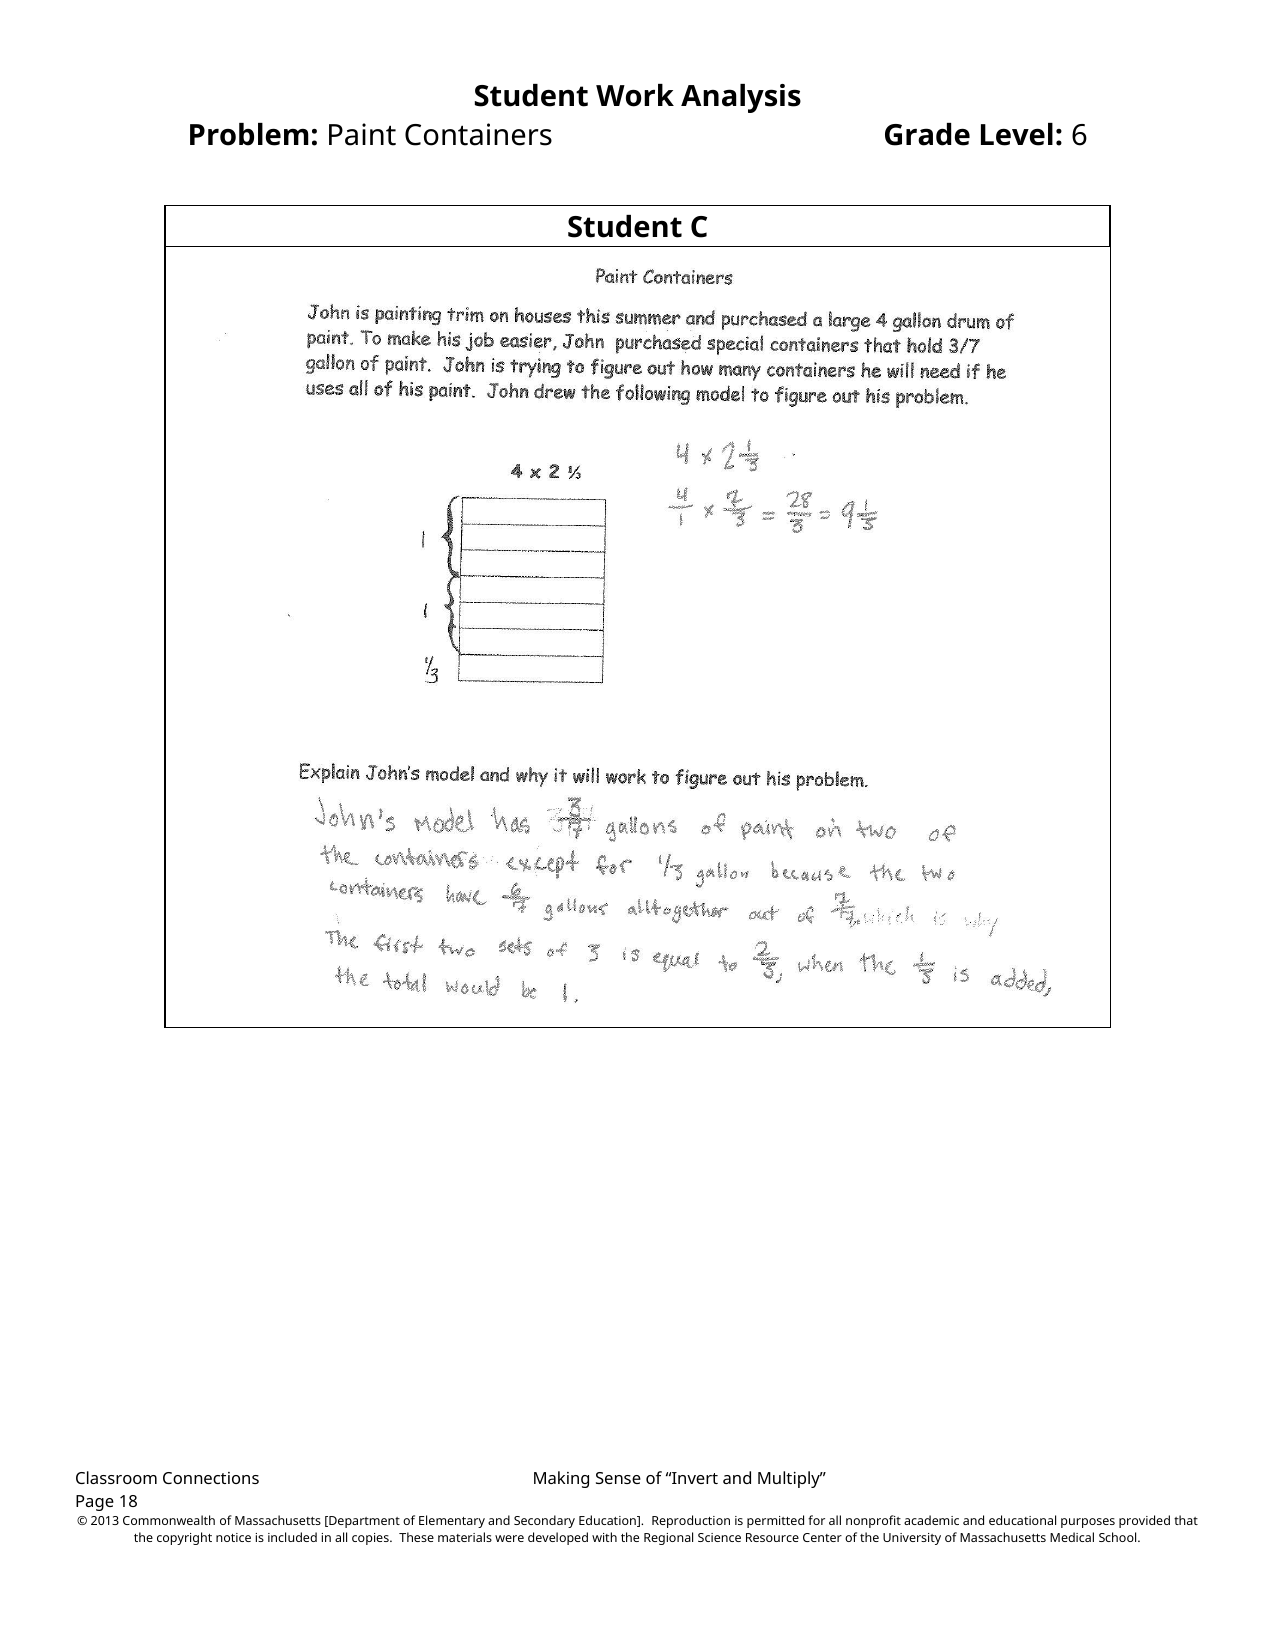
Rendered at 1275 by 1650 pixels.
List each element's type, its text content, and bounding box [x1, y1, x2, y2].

picture [176, 247, 1110, 1027]
table_header Student C [166, 206, 1109, 246]
text Problem: Paint Containers Grade Level: 6 [75, 115, 1200, 154]
text Student Work Analysis [75, 75, 1200, 115]
table_cell [166, 247, 176, 1027]
